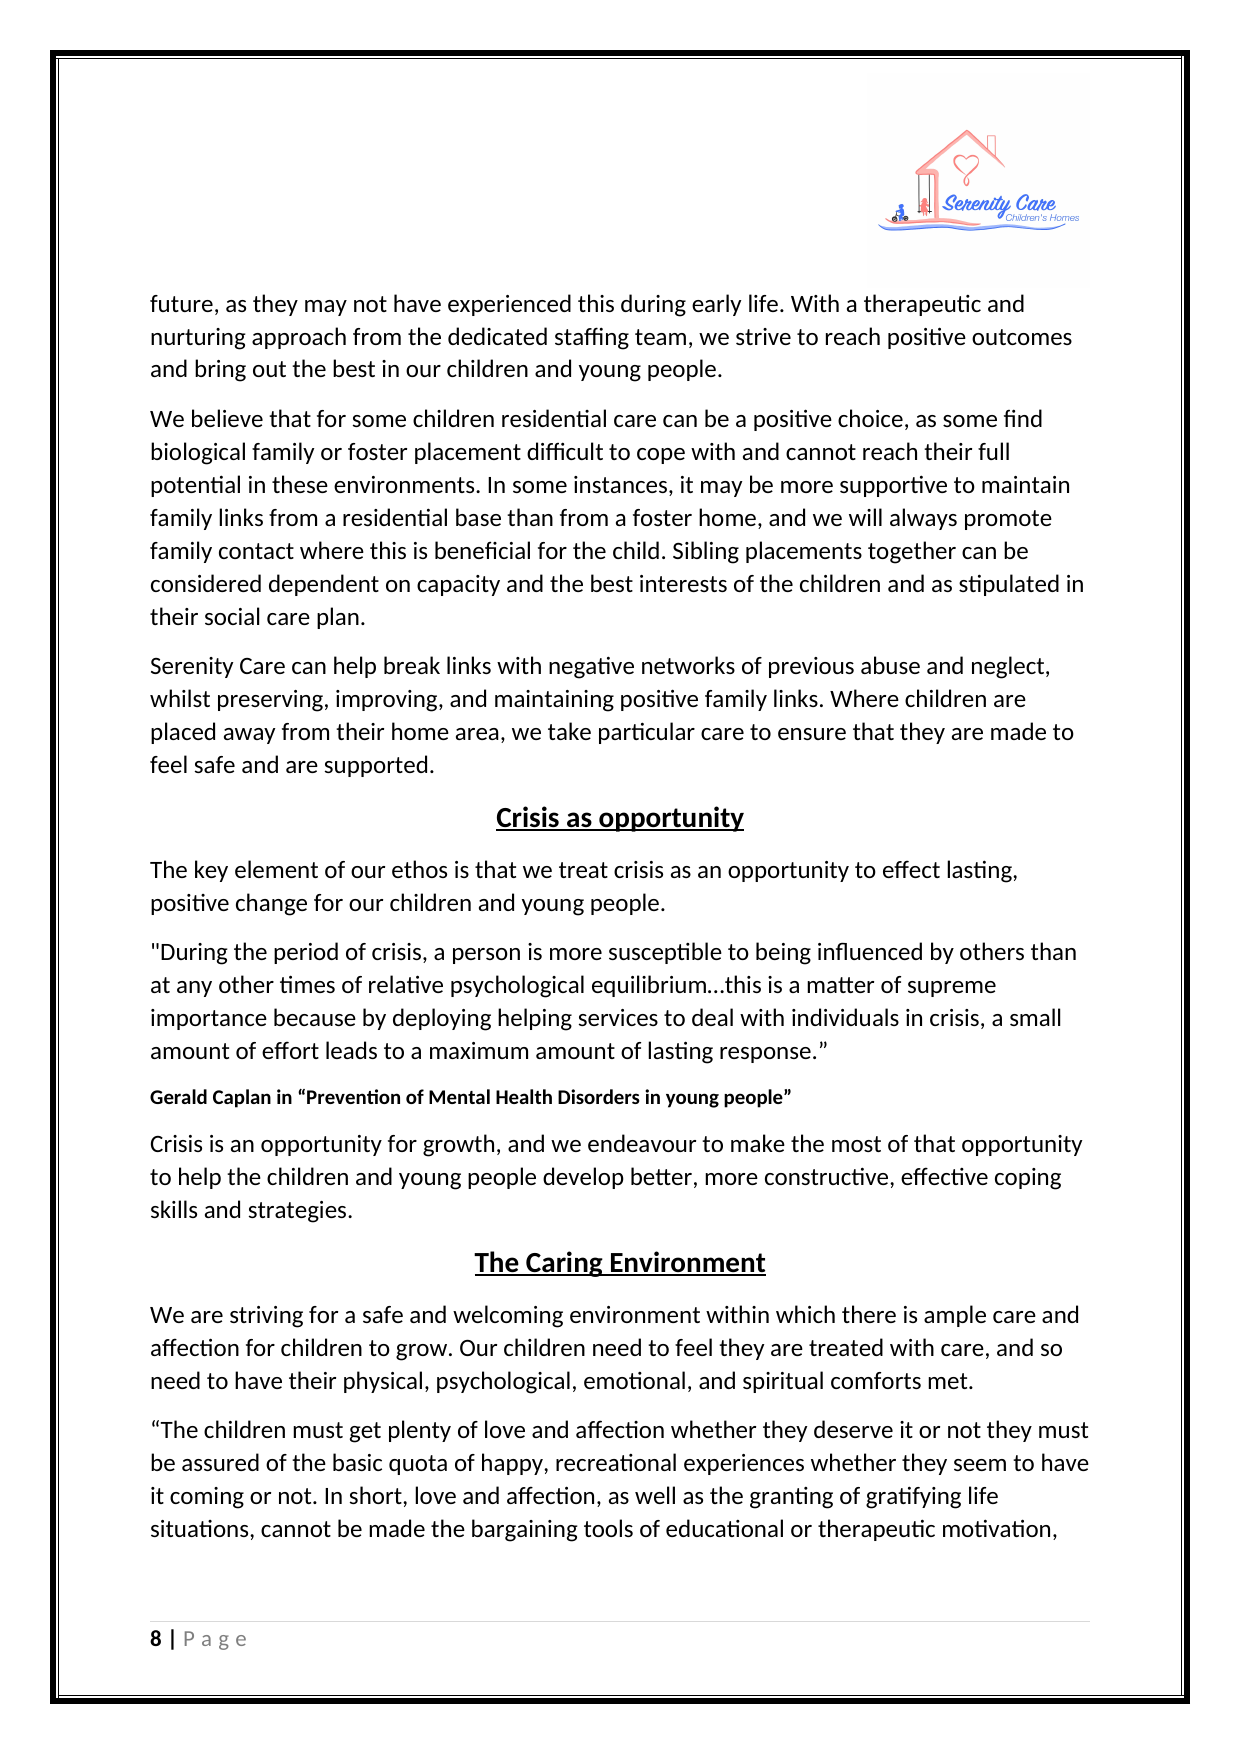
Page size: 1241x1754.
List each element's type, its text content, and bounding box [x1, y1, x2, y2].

text We are striving for a safe and welcoming environment within which there is ample care and affection for children to grow. Our children need to feel they are treated with care, and so need to have their physical, psychological, emotional, and spiritual comforts met. [150, 1299, 1090, 1396]
text Crisis is an opportunity for growth, and we endeavour to make the most of that opportunity to help the children and young people develop better, more constructive, effective coping skills and strategies. [150, 1129, 1090, 1225]
text Serenity Care can help break links with negative networks of previous abuse and neglect, whilst preserving, improving, and maintaining positive family links. Where children are placed away from their home area, we take particular care to ensure that they are made to feel safe and are supported. [150, 650, 1090, 779]
text Crisis as opportunity [150, 799, 1090, 834]
text We believe that for some children residential care can be a positive choice, as some find biological family or foster placement difficult to cope with and cannot reach their full potential in these environments. In some instances, it may be more supportive to maintain family links from a residential base than from a foster home, and we will always promote family contact where this is beneficial for the child. Sibling placements together can be considered dependent on capacity and the best interests of the children and as stipulated in their social care plan. [150, 403, 1090, 631]
text The key element of our ethos is that we treat crisis as an opportunity to effect lasting, positive change for our children and young people. [150, 854, 1090, 917]
text The Caring Environment [150, 1244, 1090, 1280]
picture [866, 73, 1091, 288]
text "During the period of crisis, a person is more susceptible to being influenced by others than at any other times of relative psychological equilibrium…this is a matter of supreme importance because by deploying helping services to deal with individuals in crisis, a small amount of effort leads to a maximum amount of lasting response.” [150, 936, 1090, 1066]
text Gerald Caplan in “Prevention of Mental Health Disorders in young people” [150, 1084, 1090, 1110]
